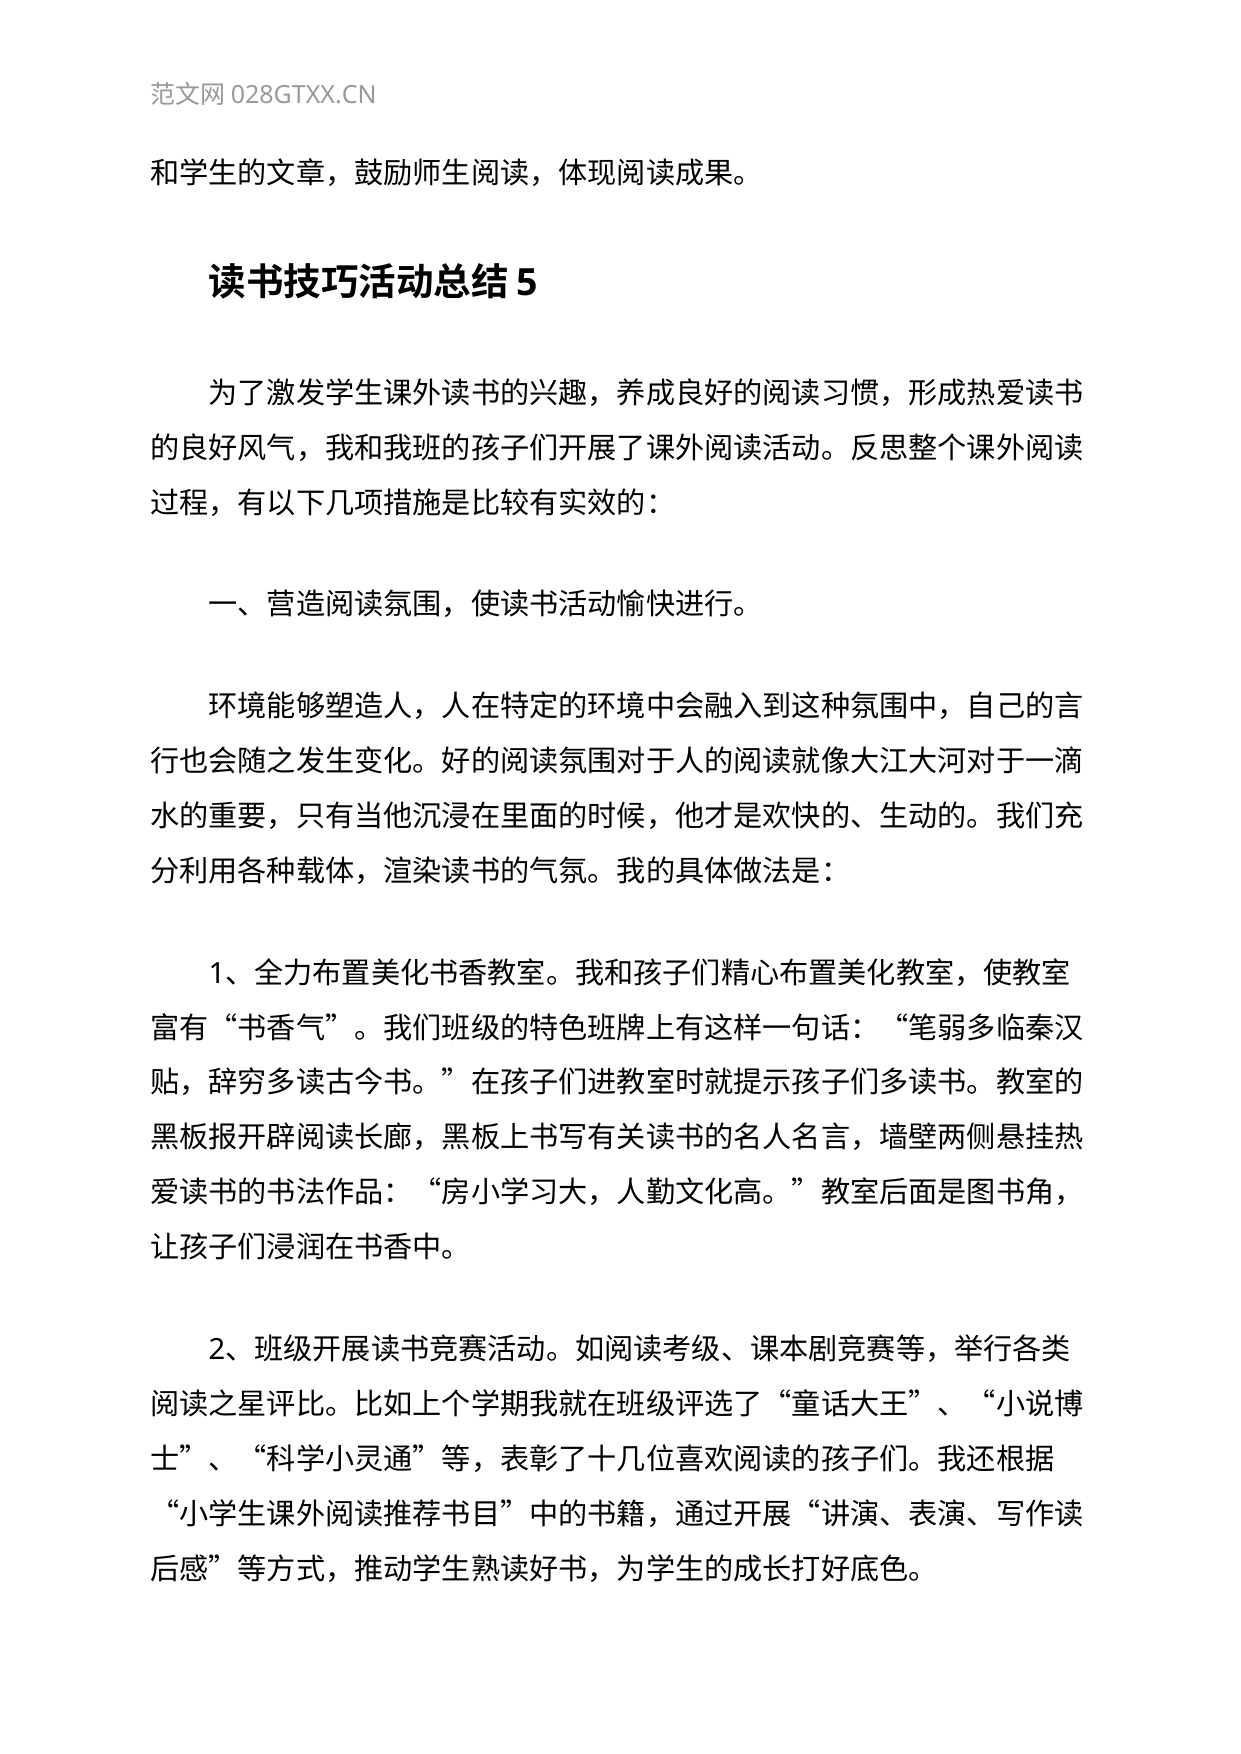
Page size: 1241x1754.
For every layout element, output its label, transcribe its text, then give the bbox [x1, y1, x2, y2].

text 为了激发学生课外读书的兴趣，养成良好的阅读习惯，形成热爱读书的良好风气，我和我班的孩子们开展了课外阅读活动。反思整个课外阅读过程，有以下几项措施是比较有实效的： [150, 369, 1090, 521]
text 环境能够塑造人，人在特定的环境中会融入到这种氛围中，自己的言行也会随之发生变化。好的阅读氛围对于人的阅读就像大江大河对于一滴水的重要，只有当他沉浸在里面的时候，他才是欢快的、生动的。我们充分利用各种载体，渲染读书的气氛。我的具体做法是： [150, 683, 1090, 890]
text 1、全力布置美化书香教室。我和孩子们精心布置美化教室，使教室富有“书香气”。我们班级的特色班牌上有这样一句话：“笔弱多临秦汉贴，辞穷多读古今书。”在孩子们进教室时就提示孩子们多读书。教室的黑板报开辟阅读长廊，黑板上书写有关读书的名人名言，墙壁两侧悬挂热爱读书的书法作品：“房小学习大，人勤文化高。”教室后面是图书角，让孩子们浸润在书香中。 [150, 949, 1090, 1266]
text 2、班级开展读书竞赛活动。如阅读考级、课本剧竞赛等，举行各类阅读之星评比。比如上个学期我就在班级评选了“童话大王”、“小说博士”、“科学小灵通”等，表彰了十几位喜欢阅读的孩子们。我还根据“小学生课外阅读推荐书目”中的书籍，通过开展“讲演、表演、写作读后感”等方式，推动学生熟读好书，为学生的成长打好底色。 [150, 1326, 1090, 1587]
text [150, 150, 1090, 192]
text 读书技巧活动总结5 [150, 252, 1090, 306]
text 一、营造阅读氛围，使读书活动愉快进行。 [150, 581, 1090, 623]
